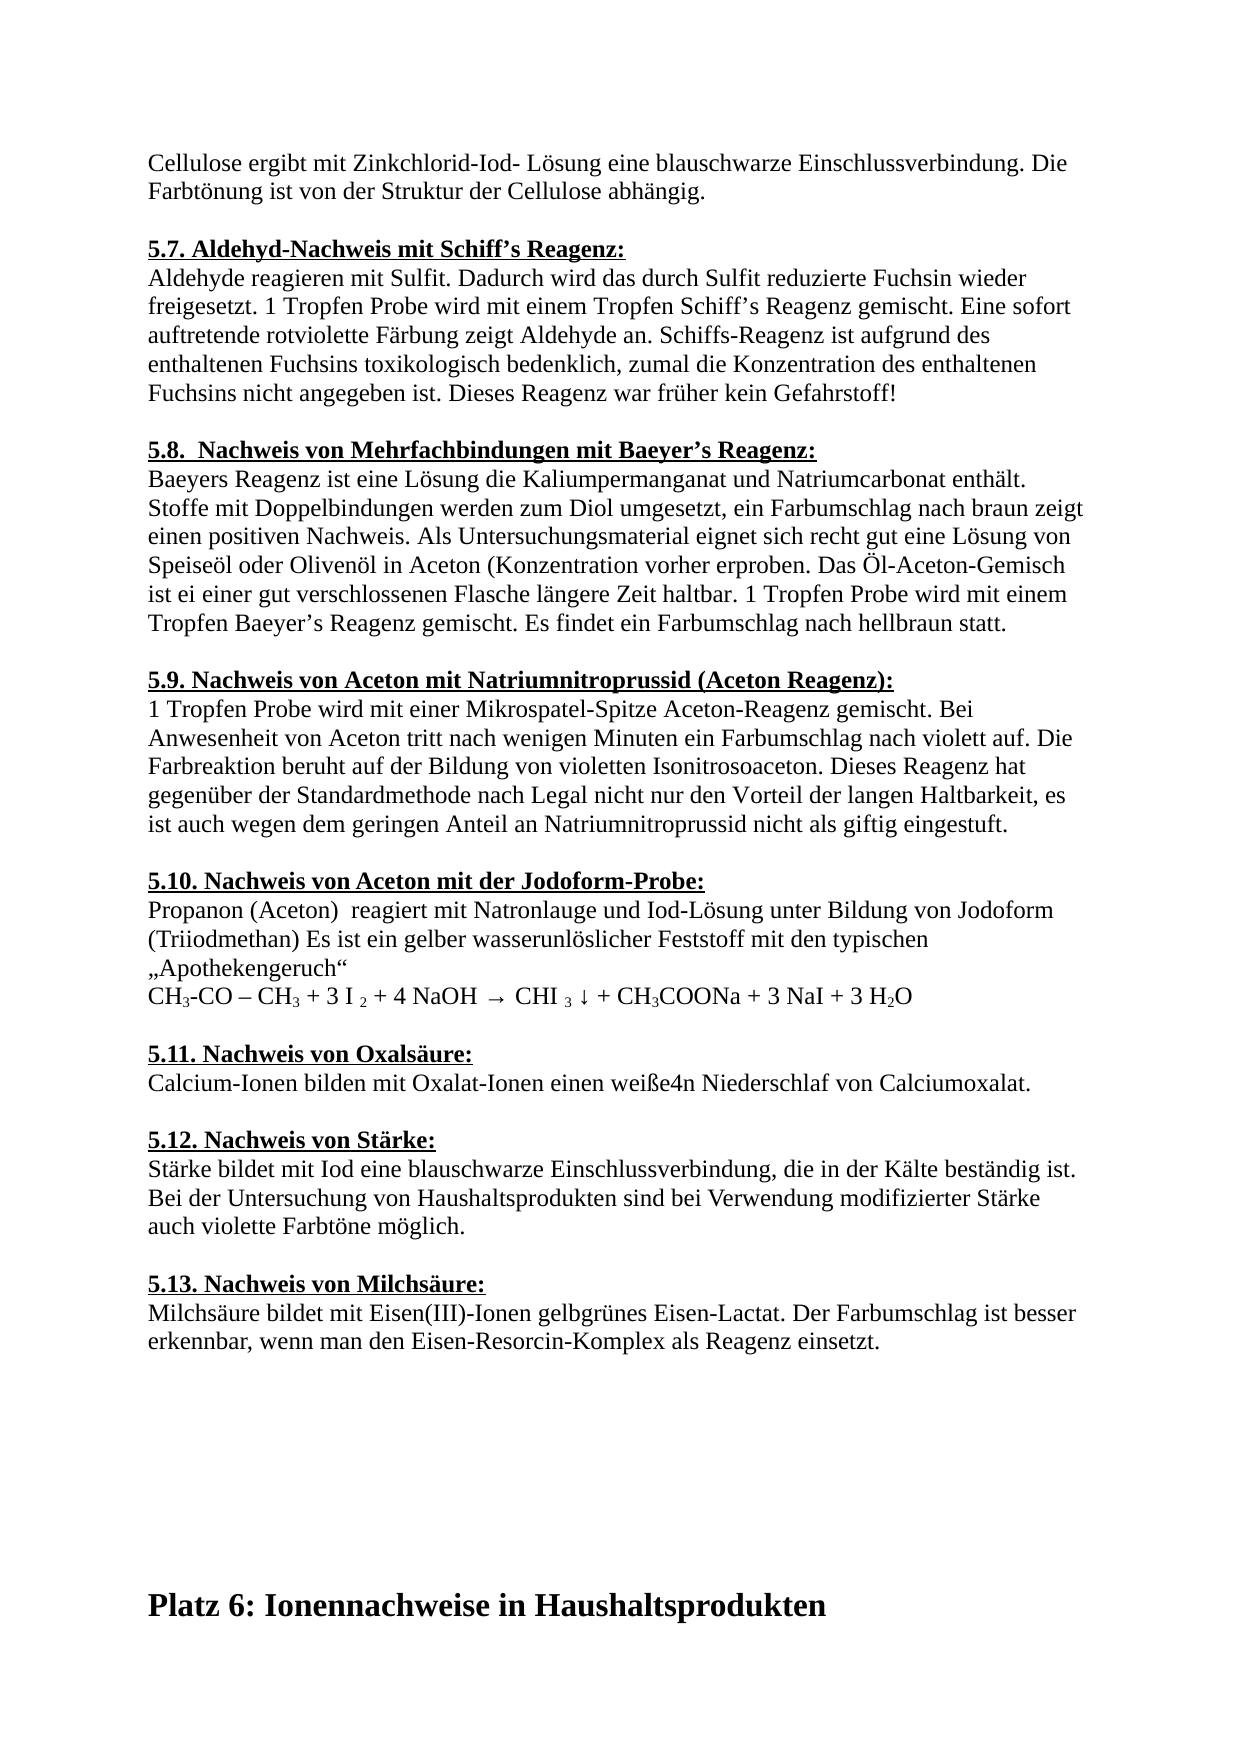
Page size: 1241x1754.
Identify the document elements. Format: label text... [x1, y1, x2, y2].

text Stoffe mit Doppelbindungen werden zum Diol umgesetzt, ein Farbumschlag nach braun zeigt einen positiven Nachweis. Als Untersuchungsmaterial eignet sich recht gut eine Lösung von Speiseöl oder Olivenöl in Aceton (Konzentration vorher erproben. Das Öl-Aceton-Gemisch ist ei einer gut verschlossenen Flasche längere Zeit haltbar. 1 Tropfen Probe wird mit einem Tropfen Baeyer’s Reagenz gemischt. Es findet ein Farbumschlag nach hellbraun statt. [148, 493, 1093, 636]
text 5.10. Nachweis von Aceton mit der Jodoform-Probe: [148, 866, 1093, 895]
text Propanon (Aceton) reagiert mit Natronlauge und Iod-Lösung unter Bildung von Jodoform (Triiodmethan) Es ist ein gelber wasserunlöslicher Feststoff mit den typischen „Apothekengeruch“ [148, 895, 1093, 981]
text Aldehyde reagieren mit Sulfit. Dadurch wird das durch Sulfit reduzierte Fuchsin wieder freigesetzt. 1 Tropfen Probe wird mit einem Tropfen Schiff’s Reagenz gemischt. Eine sofort auftretende rotviolette Färbung zeigt Aldehyde an. Schiffs-Reagenz ist aufgrund des enthaltenen Fuchsins toxikologisch bedenklich, zumal die Konzentration des enthaltenen Fuchsins nicht angegeben ist. Dieses Reagenz war früher kein Gefahrstoff! [148, 263, 1093, 406]
text 1 Tropfen Probe wird mit einer Mikrospatel-Spitze Aceton-Reagenz gemischt. Bei Anwesenheit von Aceton tritt nach wenigen Minuten ein Farbumschlag nach violett auf. Die Farbreaktion beruht auf der Bildung von violetten Isonitrosoaceton. Dieses Reagenz hat gegenüber der Standardmethode nach Legal nicht nur den Vorteil der langen Haltbarkeit, es ist auch wegen dem geringen Anteil an Natriumnitroprussid nicht als giftig eingestuft. [148, 694, 1093, 838]
text 5.9. Nachweis von Aceton mit Natriumnitroprussid (Aceton Reagenz): [148, 665, 1093, 694]
text 5.11. Nachweis von Oxalsäure: [148, 1039, 1093, 1068]
text Platz 6: Ionennachweise in Haushaltsprodukten [148, 1585, 1093, 1623]
text Bei der Untersuchung von Haushaltsprodukten sind bei Verwendung modifizierter Stärke auch violette Farbtöne möglich. [148, 1183, 1093, 1240]
text 5.13. Nachweis von Milchsäure: [148, 1269, 1093, 1298]
text Calcium-Ionen bilden mit Oxalat-Ionen einen weiße4n Niederschlaf von Calciumoxalat. [148, 1068, 1093, 1096]
text CH3-CO – CH3 + 3 I 2 + 4 NaOH → CHI 3 ↓ + CH3COONa + 3 NaI + 3 H2O [148, 981, 1093, 1010]
text 5.8. Nachweis von Mehrfachbindungen mit Baeyer’s Reagenz: [148, 435, 1093, 464]
text Milchsäure bildet mit Eisen(III)-Ionen gelbgrünes Eisen-Lactat. Der Farbumschlag ist besser erkennbar, wenn man den Eisen-Resorcin-Komplex als Reagenz einsetzt. [148, 1298, 1093, 1355]
text Baeyers Reagenz ist eine Lösung die Kaliumpermanganat und Natriumcarbonat enthält. [148, 464, 1093, 493]
text 5.7. Aldehyd-Nachweis mit Schiff’s Reagenz: [148, 234, 1093, 263]
text Stärke bildet mit Iod eine blauschwarze Einschlussverbindung, die in der Kälte beständig ist. [148, 1154, 1093, 1183]
text Cellulose ergibt mit Zinkchlorid-Iod- Lösung eine blauschwarze Einschlussverbindung. Die Farbtönung ist von der Struktur der Cellulose abhängig. [148, 148, 1093, 205]
text 5.12. Nachweis von Stärke: [148, 1125, 1093, 1154]
